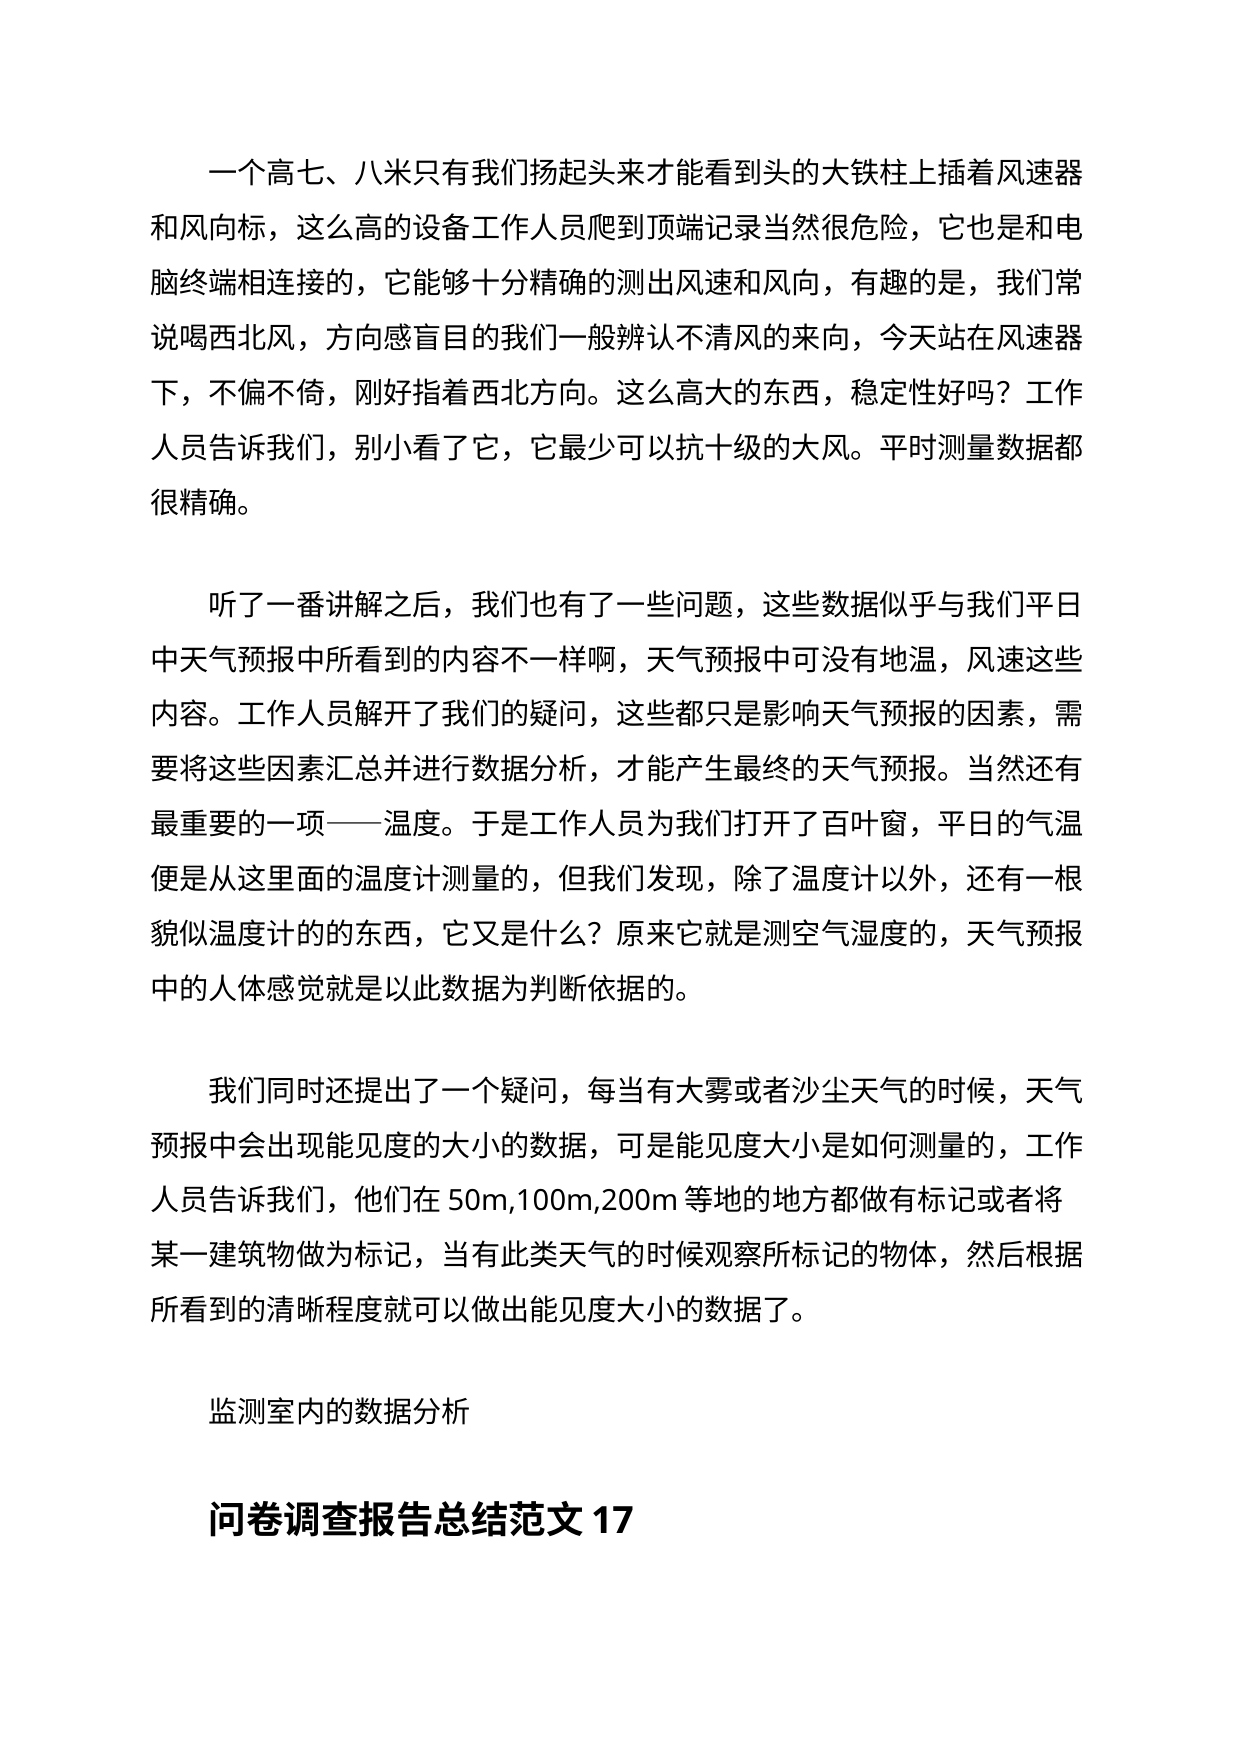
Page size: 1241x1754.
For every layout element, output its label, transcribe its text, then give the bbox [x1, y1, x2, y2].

text 我们同时还提出了一个疑问，每当有大雾或者沙尘天气的时候，天气预报中会出现能见度的大小的数据，可是能见度大小是如何测量的，工作人员告诉我们，他们在50m,100m,200m等地的地方都做有标记或者将某一建筑物做为标记，当有此类天气的时候观察所标记的物体，然后根据所看到的清晰程度就可以做出能见度大小的数据了。 [150, 1067, 1090, 1329]
text 监测室内的数据分析 [150, 1389, 1090, 1431]
text 听了一番讲解之后，我们也有了一些问题，这些数据似乎与我们平日中天气预报中所看到的内容不一样啊，天气预报中可没有地温，风速这些内容。工作人员解开了我们的疑问，这些都只是影响天气预报的因素，需要将这些因素汇总并进行数据分析，才能产生最终的天气预报。当然还有最重要的一项——温度。于是工作人员为我们打开了百叶窗，平日的气温便是从这里面的温度计测量的，但我们发现，除了温度计以外，还有一根貌似温度计的的东西，它又是什么？原来它就是测空气湿度的，天气预报中的人体感觉就是以此数据为判断依据的。 [150, 581, 1090, 1008]
text 问卷调查报告总结范文17 [150, 1490, 1090, 1545]
text 一个高七、八米只有我们扬起头来才能看到头的大铁柱上插着风速器和风向标，这么高的设备工作人员爬到顶端记录当然很危险，它也是和电脑终端相连接的，它能够十分精确的测出风速和风向，有趣的是，我们常说喝西北风，方向感盲目的我们一般辨认不清风的来向，今天站在风速器下，不偏不倚，刚好指着西北方向。这么高大的东西，稳定性好吗？工作人员告诉我们，别小看了它，它最少可以抗十级的大风。平时测量数据都很精确。 [150, 150, 1090, 522]
